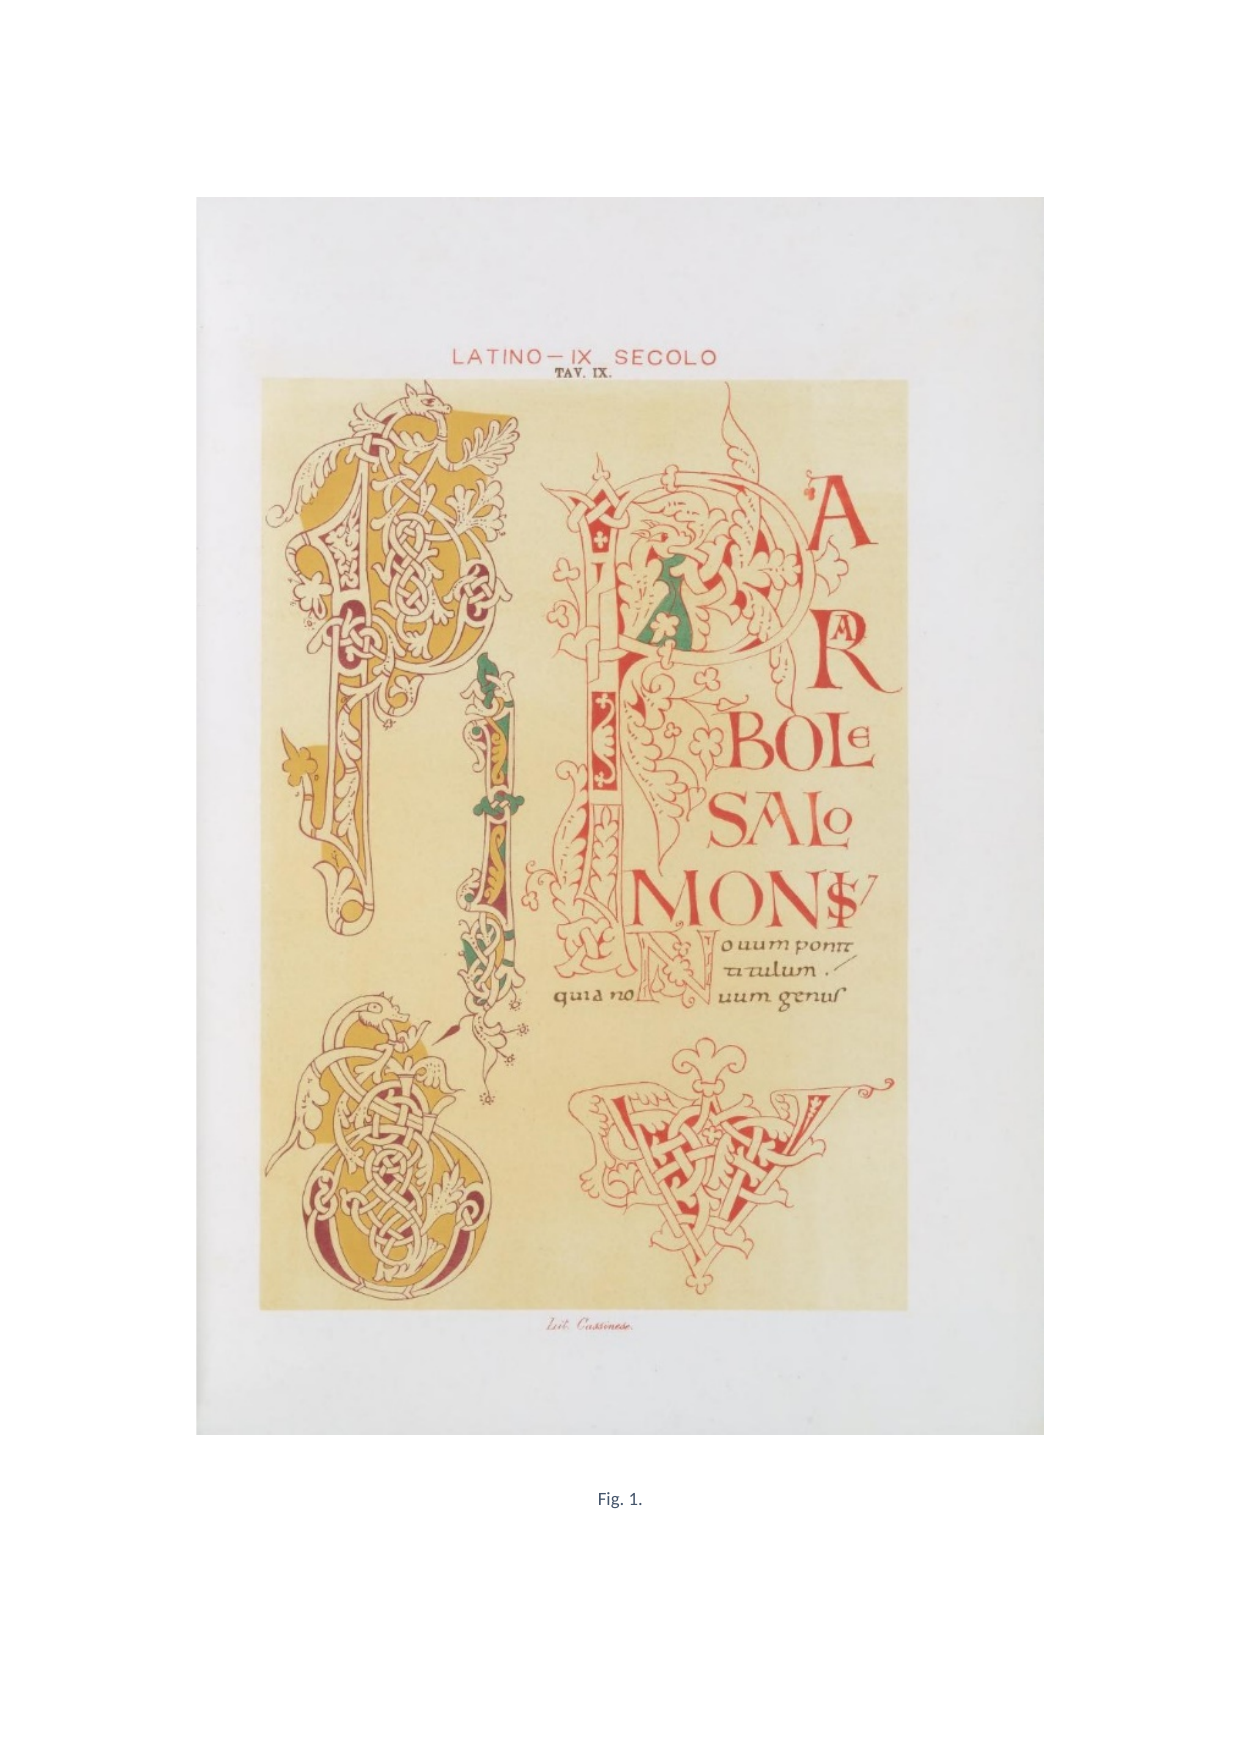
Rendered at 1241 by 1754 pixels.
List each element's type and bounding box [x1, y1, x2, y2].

picture [196, 197, 1044, 1435]
